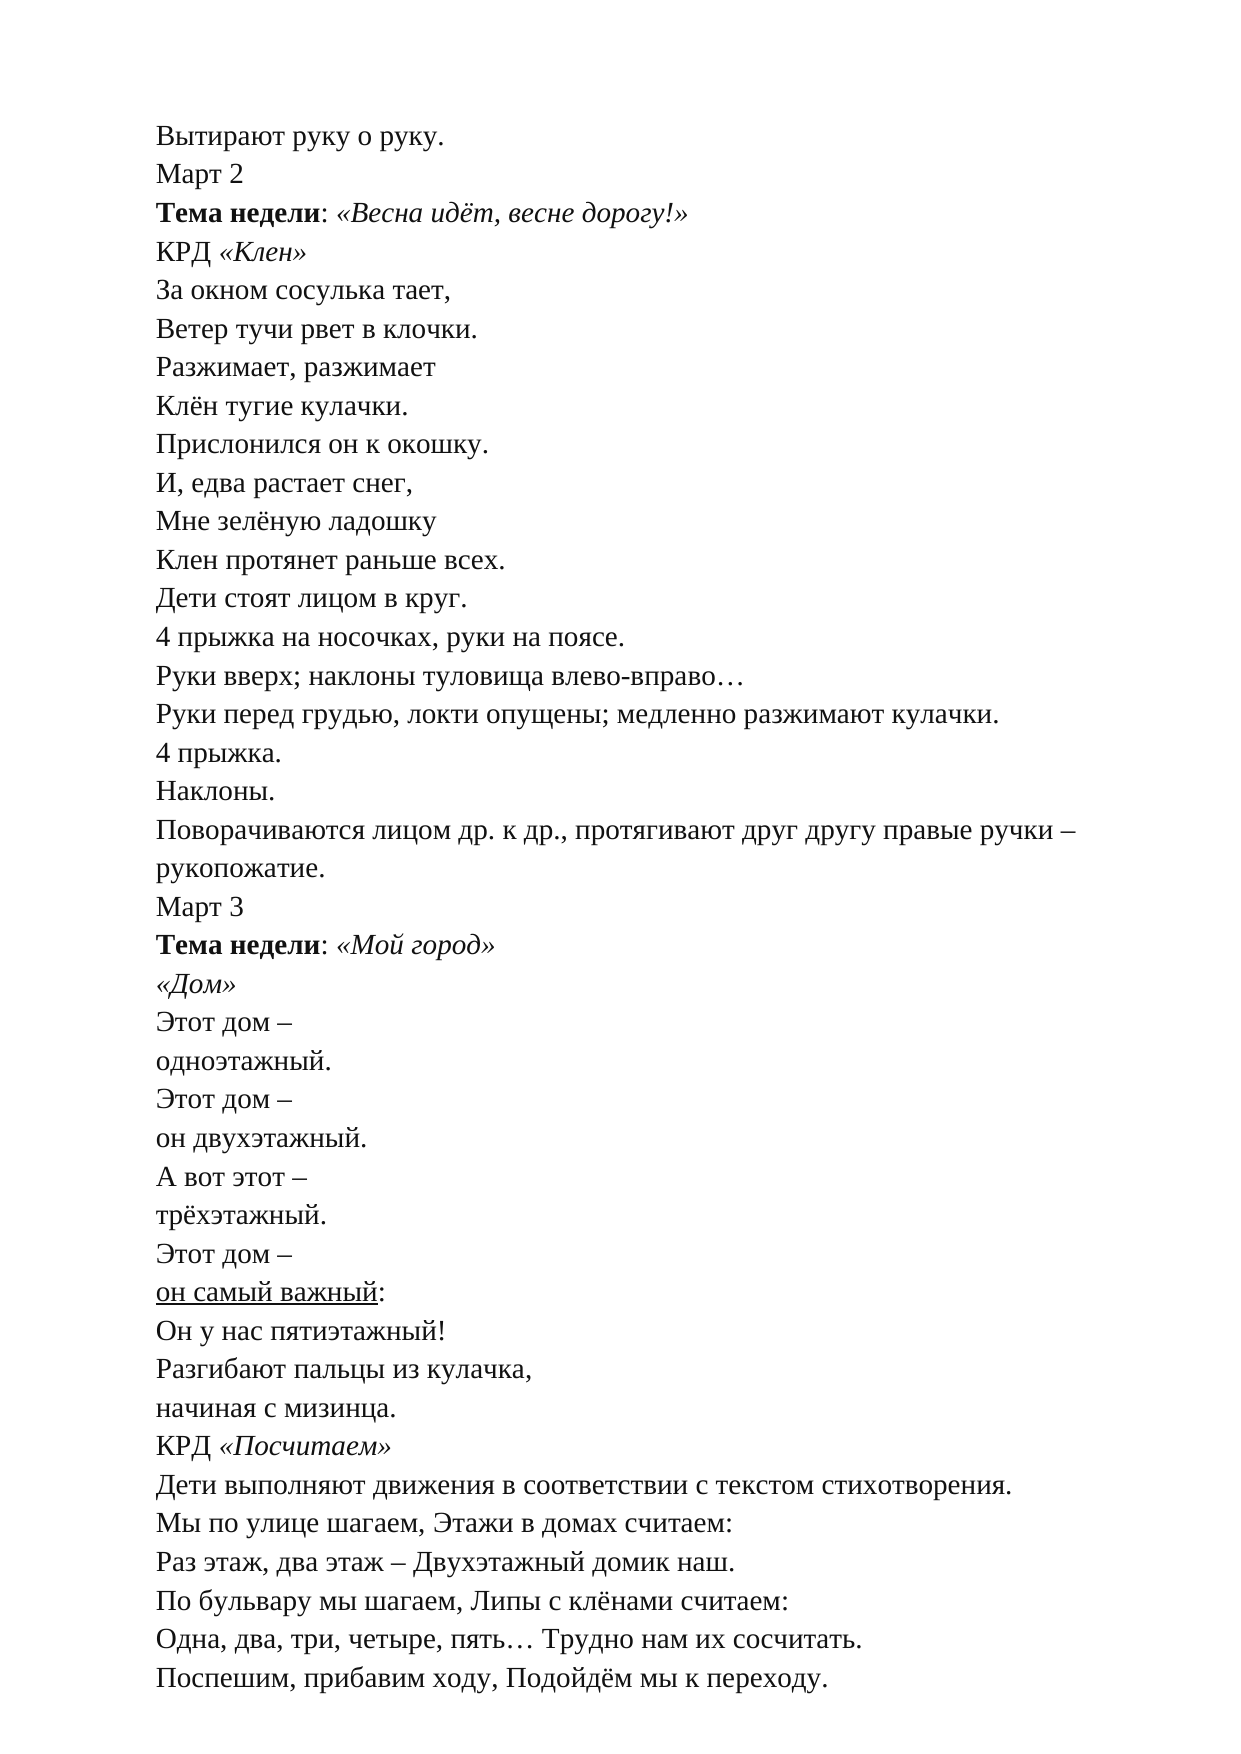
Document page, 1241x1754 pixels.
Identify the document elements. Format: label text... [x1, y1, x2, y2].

text Он у нас пятиэтажный! [118, 1313, 1152, 1346]
text За окном сосулька тает, [118, 272, 1152, 306]
text Поспешим, прибавим ходу, Подойдём мы к переходу. [118, 1660, 1152, 1693]
text Наклоны. [118, 773, 1152, 807]
text Этот дом – [118, 1236, 1152, 1269]
text Ветер тучи рвет в клочки. [118, 311, 1152, 344]
text Мы по улице шагаем, Этажи в домах считаем: [118, 1506, 1152, 1539]
text Март 3 [118, 889, 1152, 922]
text КРД «Клен» [118, 234, 1152, 267]
text Этот дом – [118, 1082, 1152, 1115]
text Вытирают руку о руку. [118, 118, 1152, 152]
text он самый важный: [118, 1274, 1152, 1308]
text Клён тугие кулачки. [118, 388, 1152, 421]
text Поворачиваются лицом др. к др., протягивают друг другу правые ручки – рукопожатие. [156, 812, 1152, 884]
text А вот этот – [118, 1159, 1152, 1192]
text Тема недели: «Весна идёт, весне дорогу!» [118, 195, 1152, 229]
text трёхэтажный. [118, 1197, 1152, 1231]
text Прислонился он к окошку. [118, 426, 1152, 460]
text Разжимает, разжимает [118, 349, 1152, 383]
text одноэтажный. [118, 1043, 1152, 1077]
text И, едва растает снег, [118, 465, 1152, 498]
text Клен протянет раньше всех. [118, 542, 1152, 576]
text он двухэтажный. [118, 1120, 1152, 1154]
text Дети выполняют движения в соответствии с текстом стихотворения. [118, 1467, 1152, 1501]
text начиная с мизинца. [118, 1390, 1152, 1423]
text 4 прыжка. [118, 735, 1152, 768]
text «Дом» [118, 966, 1152, 999]
text Этот дом – [118, 1004, 1152, 1038]
text КРД «Посчитаем» [118, 1428, 1152, 1462]
text Одна, два, три, четыре, пять… Трудно нам их сосчитать. [118, 1621, 1152, 1655]
text По бульвару мы шагаем, Липы с клёнами считаем: [118, 1583, 1152, 1616]
text Руки перед грудью, локти опущены; медленно разжимают кулачки. [118, 696, 1152, 730]
text Мне зелёную ладошку [118, 503, 1152, 537]
text Март 2 [118, 157, 1152, 190]
text Тема недели: «Мой город» [118, 927, 1152, 961]
text Разгибают пальцы из кулачка, [118, 1351, 1152, 1385]
text Раз этаж, два этаж – Двухэтажный домик наш. [118, 1544, 1152, 1578]
text Дети стоят лицом в круг. [118, 581, 1152, 614]
text 4 прыжка на носочках, руки на поясе. [118, 619, 1152, 653]
text Руки вверх; наклоны туловища влево-вправо… [118, 658, 1152, 691]
